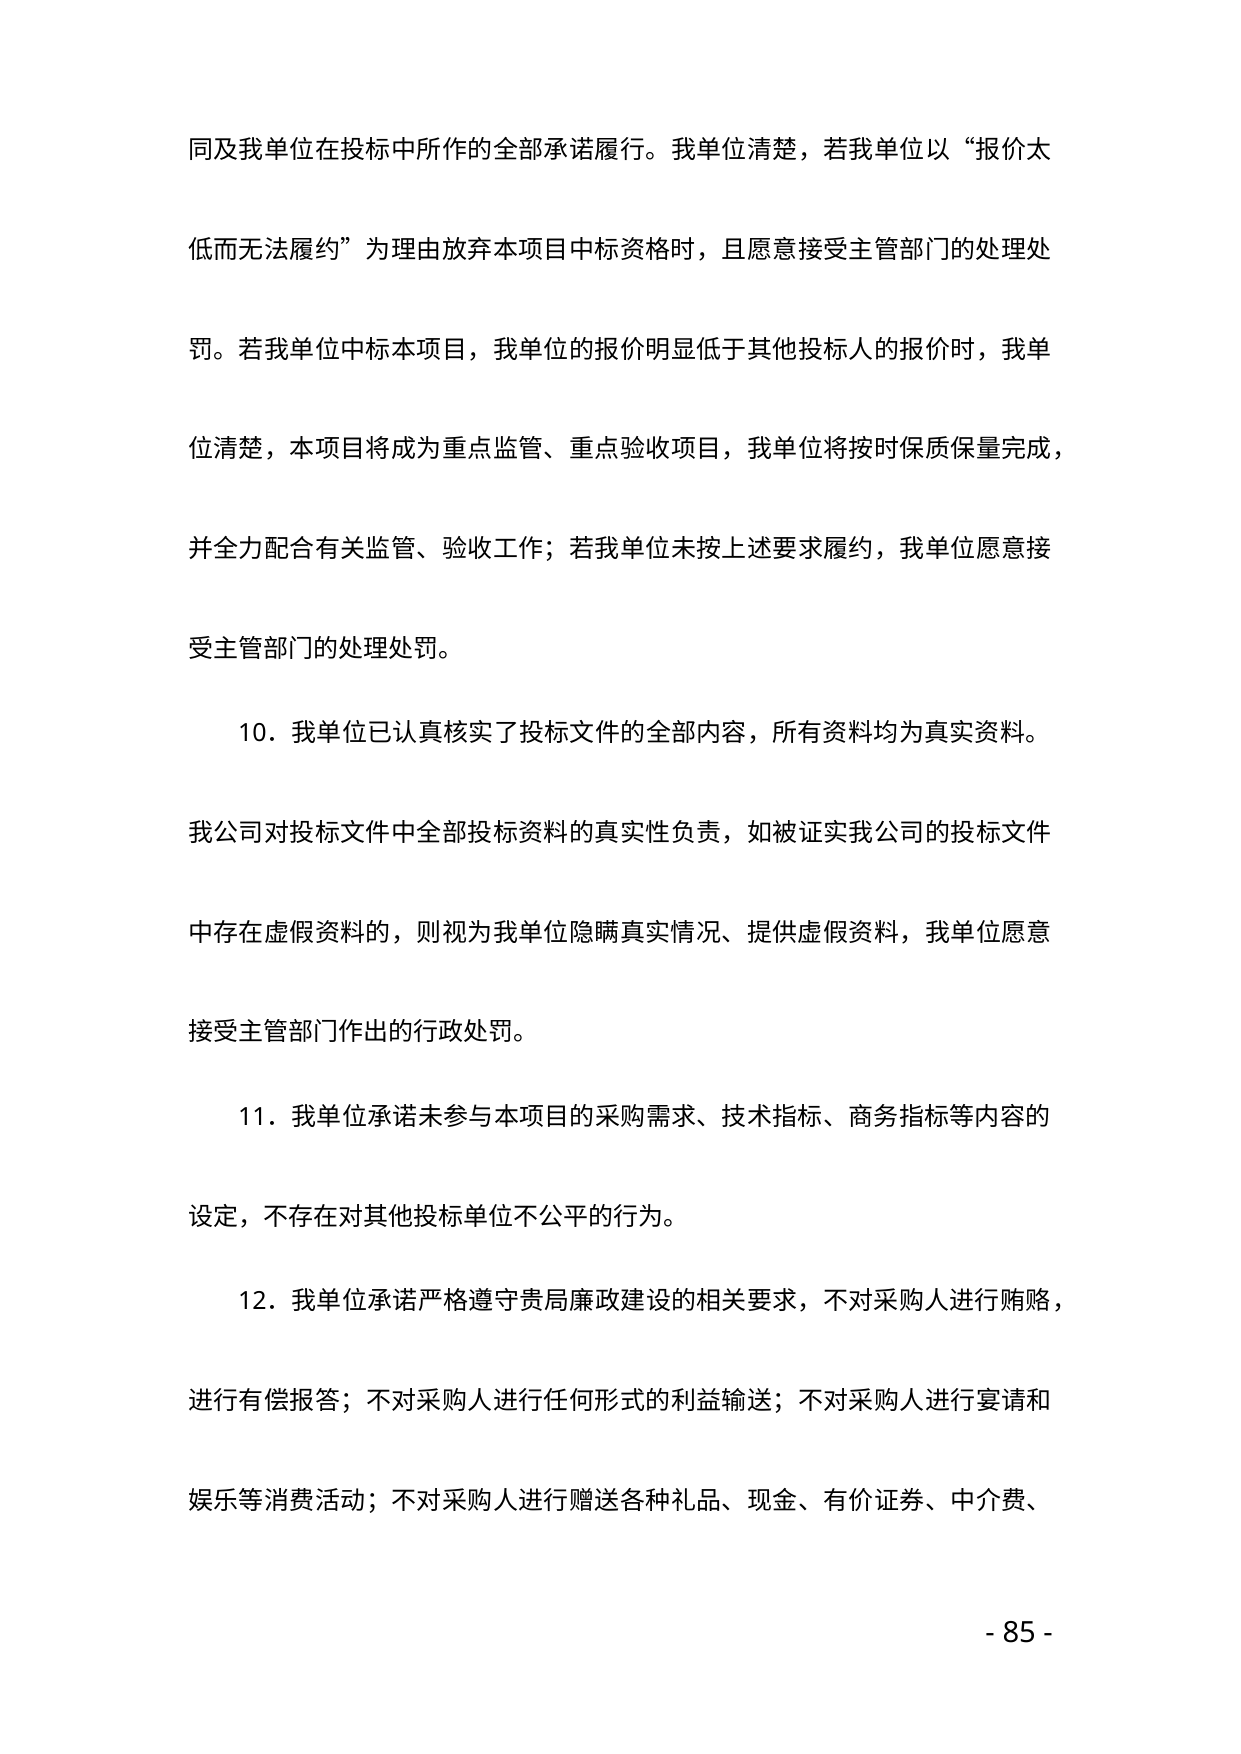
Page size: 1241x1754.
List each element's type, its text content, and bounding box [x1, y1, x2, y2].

list 我单位已认真核实了投标文件的全部内容，所有资料均为真实资料。我公司对投标文件中全部投标资料的真实性负责，如被证实我公司的投标文件中存在虚假资料的，则视为我单位隐瞒真实情况、提供虚假资料，我单位愿意接受主管部门作出的行政处罚。 [188, 698, 1052, 1063]
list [188, 1266, 1052, 1531]
list 我单位承诺未参与本项目的采购需求、技术指标、商务指标等内容的设定，不存在对其他投标单位不公平的行为。 [188, 1081, 1052, 1247]
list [188, 115, 1052, 679]
